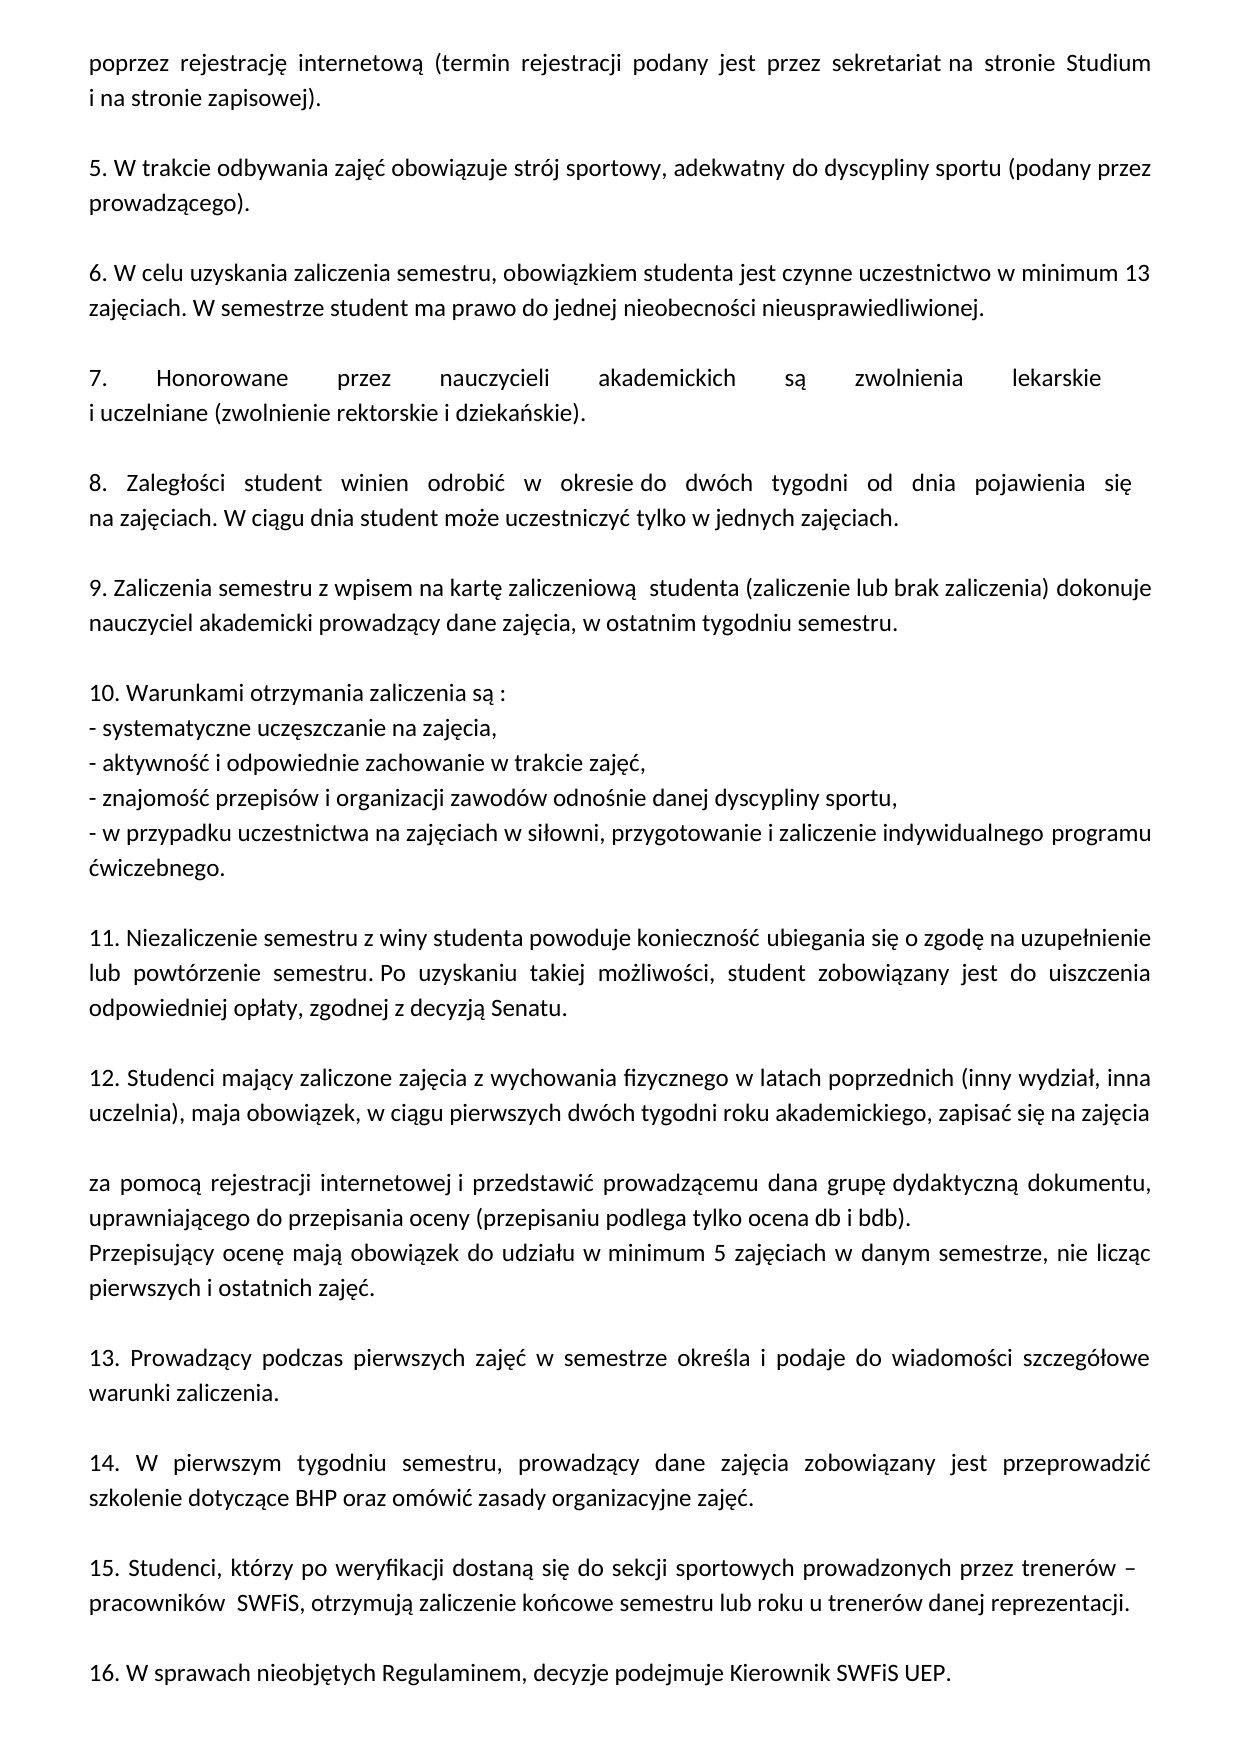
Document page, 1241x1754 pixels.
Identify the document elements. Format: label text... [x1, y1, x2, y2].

text 15. Studenci, którzy po weryfikacji dostaną się do sekcji sportowych prowadzonych przez trenerów – pracowników SWFiS, otrzymują zaliczenie końcowe semestru lub roku u trenerów danej reprezentacji. [89, 1552, 1152, 1618]
text 8. Zaległości student winien odrobić w okresie do dwóch tygodni od dnia pojawienia się na zajęciach. W ciągu dnia student może uczestniczyć tylko w jednych zajęciach. [89, 467, 1152, 533]
text 14. W pierwszym tygodniu semestru, prowadzący dane zajęcia zobowiązany jest przeprowadzić szkolenie dotyczące BHP oraz omówić zasady organizacyjne zajęć. [89, 1447, 1152, 1513]
text Przepisujący ocenę mają obowiązek do udziału w minimum 5 zajęciach w danym semestrze, nie licząc pierwszych i ostatnich zajęć. [89, 1237, 1152, 1303]
text 12. Studenci mający zaliczone zajęcia z wychowania fizycznego w latach poprzednich (inny wydział, inna uczelnia), maja obowiązek, w ciągu pierwszych dwóch tygodni roku akademickiego, zapisać się na zajęcia za pomocą rejestracji internetowej i przedstawić prowadzącemu dana grupę dydaktyczną dokumentu, uprawniającego do przepisania oceny (przepisaniu podlega tylko ocena db i bdb). [89, 1062, 1152, 1233]
text 6. W celu uzyskania zaliczenia semestru, obowiązkiem studenta jest czynne uczestnictwo w minimum 13 zajęciach. W semestrze student ma prawo do jednej nieobecności nieusprawiedliwionej. [89, 257, 1152, 323]
text 9. Zaliczenia semestru z wpisem na kartę zaliczeniową studenta (zaliczenie lub brak zaliczenia) dokonuje nauczyciel akademicki prowadzący dane zajęcia, w ostatnim tygodniu semestru. [89, 572, 1152, 638]
text - aktywność i odpowiednie zachowanie w trakcie zajęć, [89, 747, 1152, 778]
text - w przypadku uczestnictwa na zajęciach w siłowni, przygotowanie i zaliczenie indywidualnego programu ćwiczebnego. [89, 817, 1152, 883]
text 16. W sprawach nieobjętych Regulaminem, decyzje podejmuje Kierownik SWFiS UEP. [89, 1657, 1152, 1688]
text 5. W trakcie odbywania zajęć obowiązuje strój sportowy, adekwatny do dyscypliny sportu (podany przez prowadzącego). [89, 152, 1152, 218]
text 13. Prowadzący podczas pierwszych zajęć w semestrze określa i podaje do wiadomości szczegółowe warunki zaliczenia. [89, 1342, 1152, 1408]
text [89, 47, 1152, 113]
text 10. Warunkami otrzymania zaliczenia są : [89, 677, 1152, 708]
text 7. Honorowane przez nauczycieli akademickich są zwolnienia lekarskie i uczelniane (zwolnienie rektorskie i dziekańskie). [89, 362, 1152, 428]
text - znajomość przepisów i organizacji zawodów odnośnie danej dyscypliny sportu, [89, 782, 1152, 813]
text 11. Niezaliczenie semestru z winy studenta powoduje konieczność ubiegania się o zgodę na uzupełnienie lub powtórzenie semestru. Po uzyskaniu takiej możliwości, student zobowiązany jest do uiszczenia odpowiedniej opłaty, zgodnej z decyzją Senatu. [89, 922, 1152, 1023]
text - systematyczne uczęszczanie na zajęcia, [89, 712, 1152, 743]
